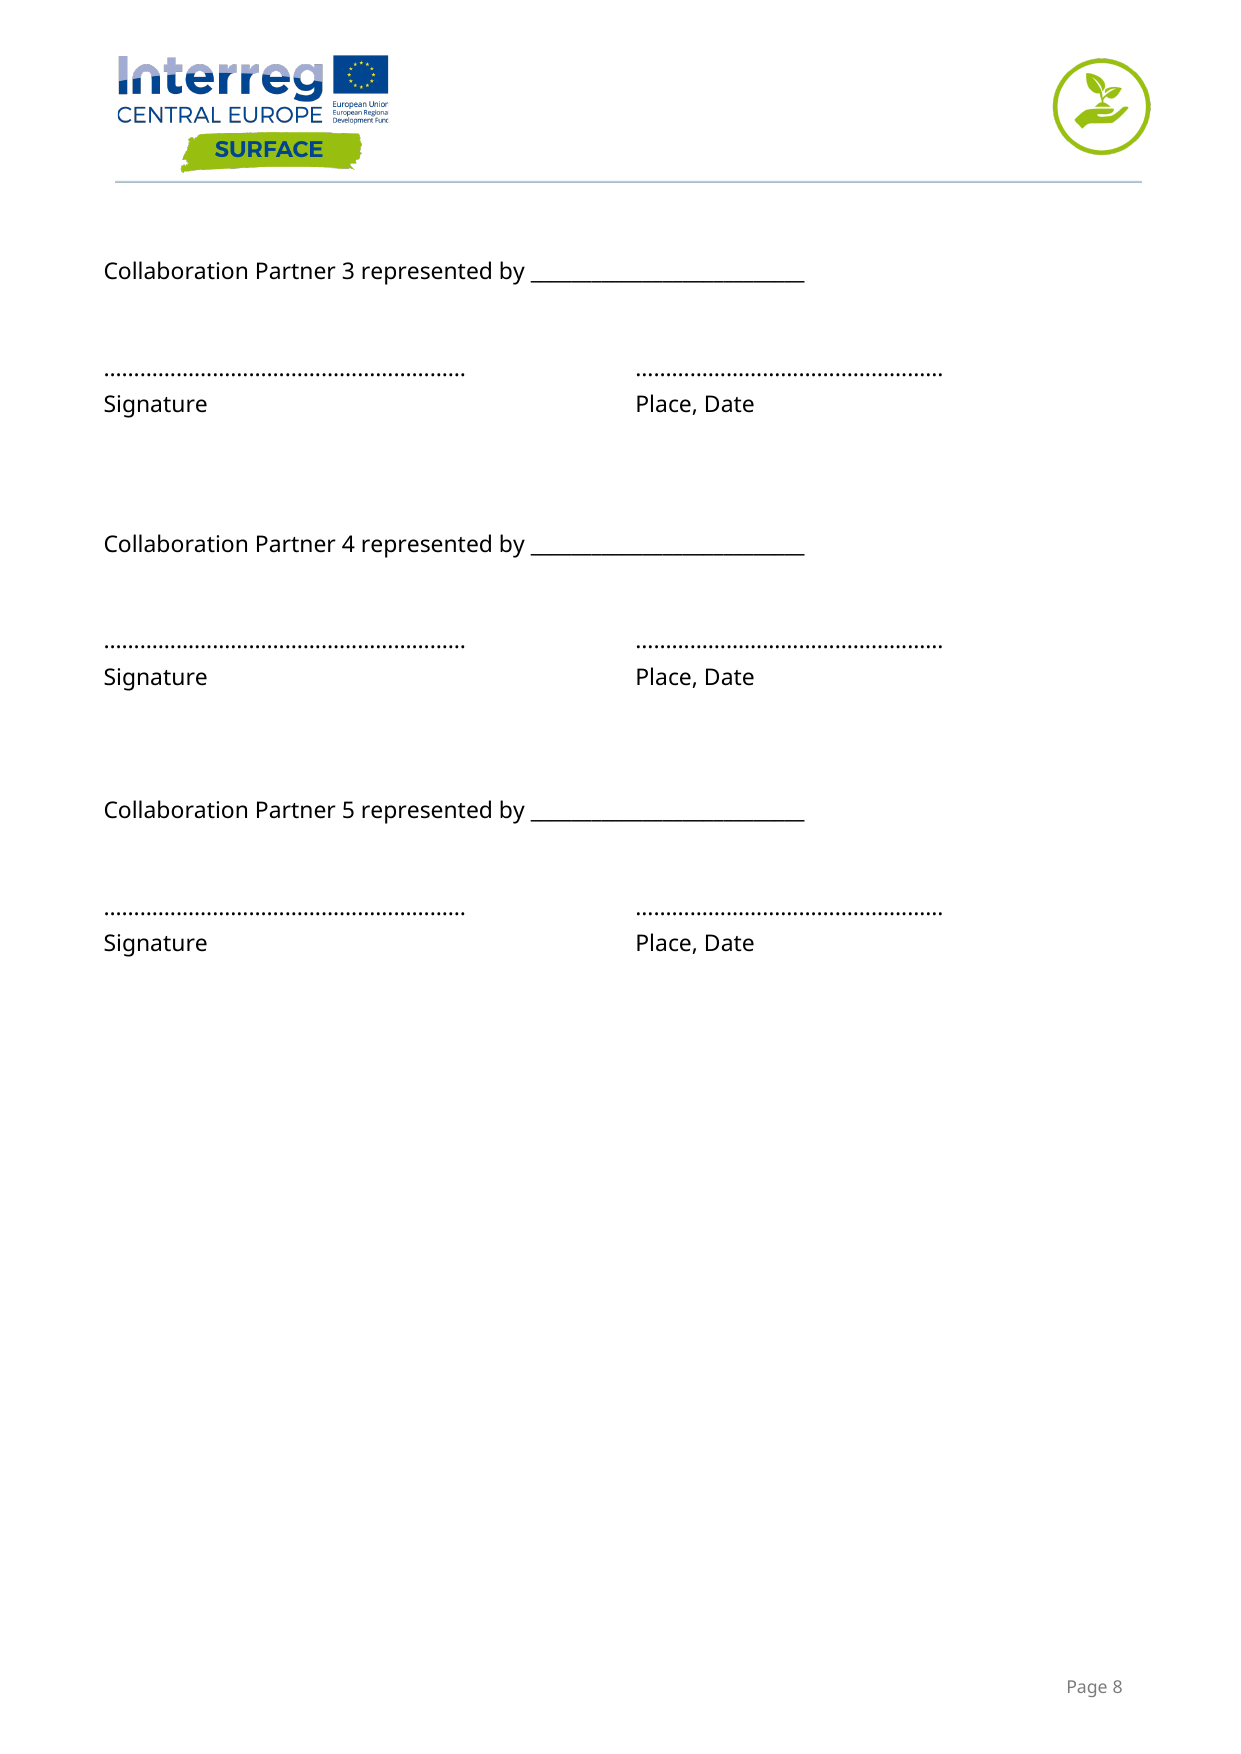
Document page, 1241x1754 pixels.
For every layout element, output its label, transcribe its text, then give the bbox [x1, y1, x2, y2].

text Collaboration Partner 5 represented by ___________________________ [103, 794, 1087, 826]
text Collaboration Partner 4 represented by ___________________________ [103, 528, 1087, 559]
text Signature Place, Date [103, 388, 1087, 419]
text Signature Place, Date [103, 927, 1087, 958]
text …………………………………………………… …………………………………………… [103, 624, 1087, 656]
text …………………………………………………… …………………………………………… [103, 352, 1087, 383]
text …………………………………………………… …………………………………………… [103, 891, 1087, 922]
text Signature Place, Date [103, 660, 1087, 692]
text Collaboration Partner 3 represented by ___________________________ [103, 255, 1087, 286]
picture [53, 0, 1188, 236]
